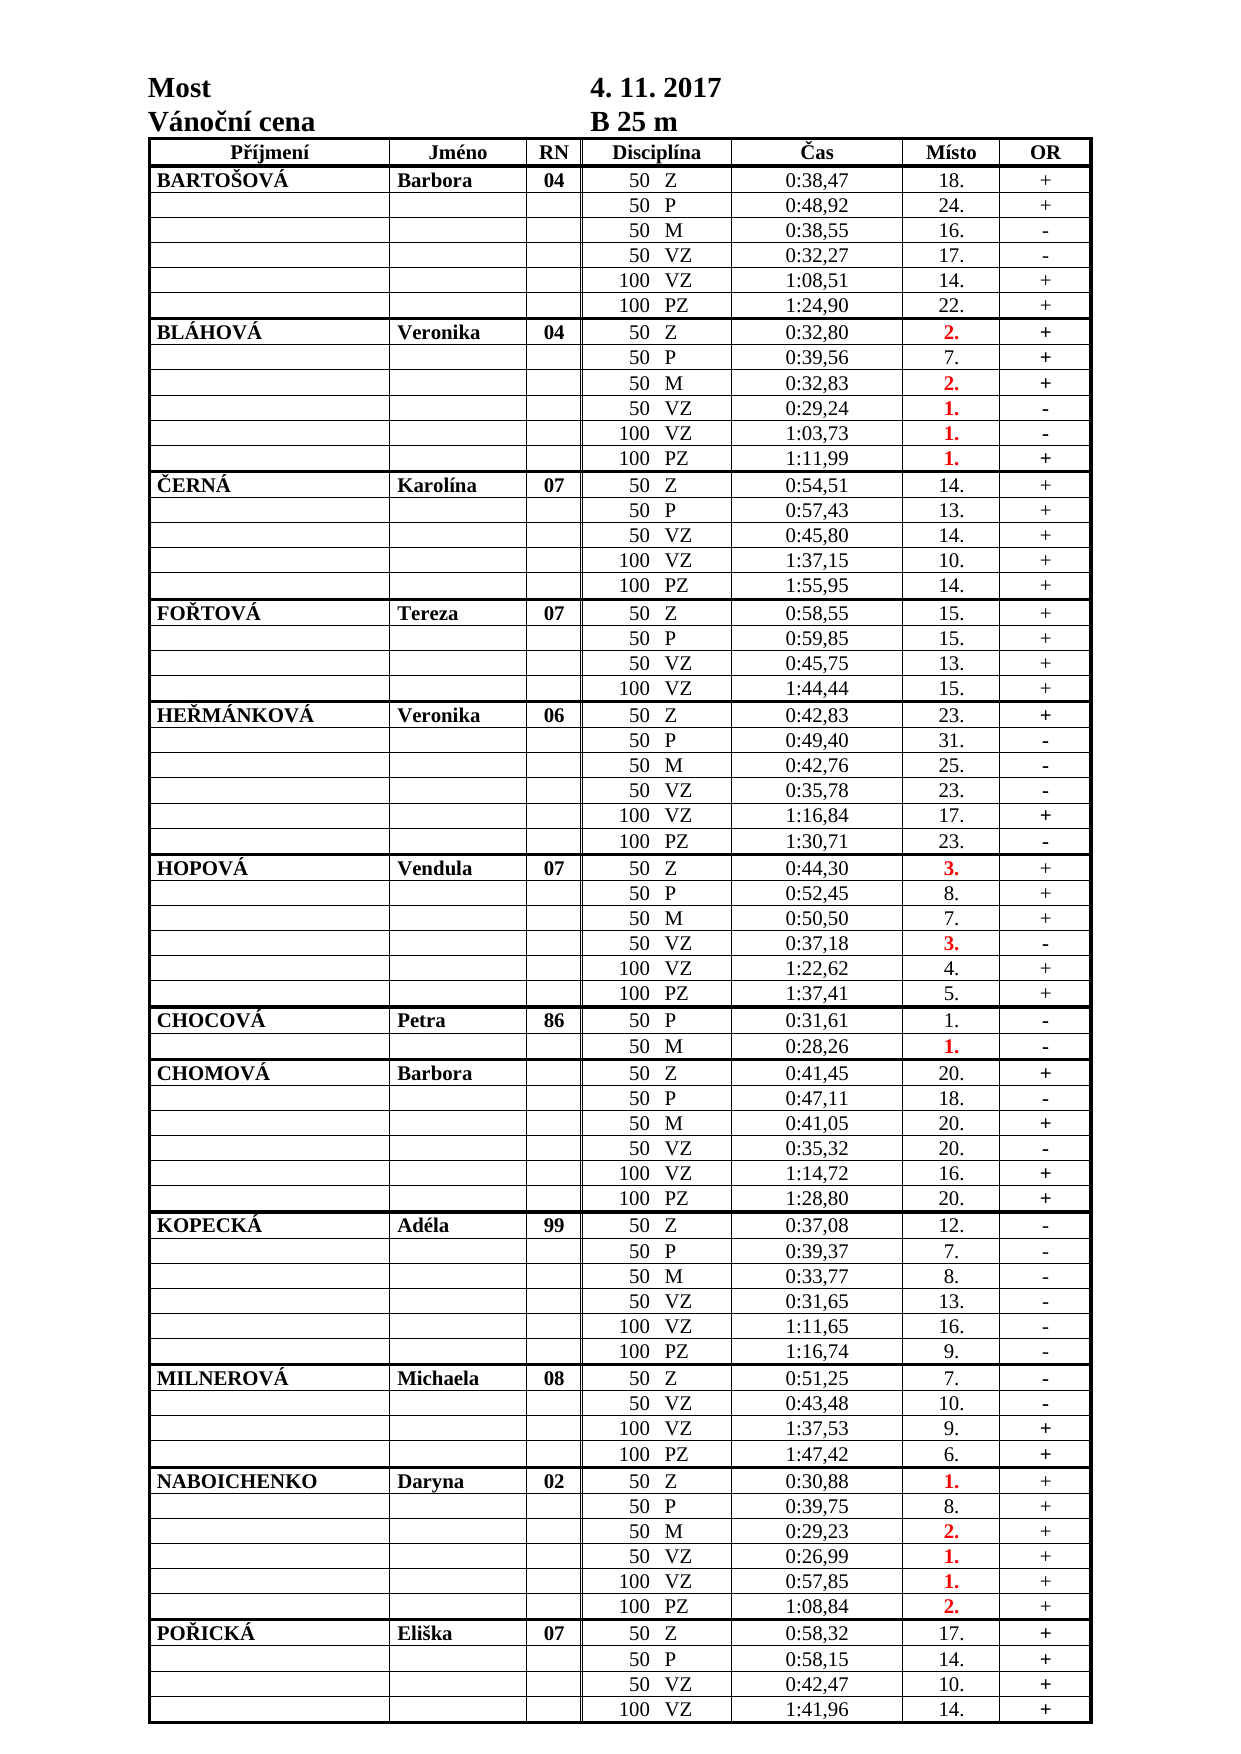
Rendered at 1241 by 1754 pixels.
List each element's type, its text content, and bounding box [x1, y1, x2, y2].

table_cell M [657, 1519, 731, 1543]
table_cell M [657, 370, 731, 394]
table_cell + [1000, 293, 1089, 317]
table_cell - [1000, 1289, 1089, 1313]
table_cell [527, 1061, 580, 1085]
table_cell 50 [583, 345, 657, 369]
table_cell 15. [903, 601, 999, 624]
table_cell VZ [657, 1161, 731, 1185]
table_cell + [1000, 881, 1089, 905]
table_cell Z [657, 703, 731, 727]
table_cell PZ [657, 1339, 731, 1363]
table_cell P [657, 626, 731, 650]
table_cell P [657, 1646, 731, 1671]
table_cell PZ [657, 1186, 731, 1210]
table_cell + [1000, 370, 1089, 394]
table_cell 07 [527, 601, 580, 624]
table_cell 50 [583, 1086, 657, 1110]
table_cell 50 [583, 320, 657, 344]
text Most 4. 11. 2017 [148, 70, 1092, 104]
table_header RN [527, 140, 580, 164]
table_cell - [1000, 753, 1089, 777]
table_cell 0:29,23 [732, 1519, 902, 1543]
table_cell [527, 1594, 580, 1618]
table_cell [390, 218, 526, 242]
table_cell 0:30,88 [732, 1469, 902, 1493]
table_cell Z [657, 601, 731, 624]
table_cell 0:32,27 [732, 243, 902, 267]
table_cell [527, 1034, 580, 1058]
table_cell 50 [583, 1061, 657, 1085]
table_cell [527, 1672, 580, 1696]
table_cell Z [657, 168, 731, 192]
table_cell Daryna [390, 1469, 526, 1493]
table_cell [151, 753, 389, 777]
table_cell [390, 1441, 526, 1466]
table_cell 100 [583, 446, 657, 470]
table_cell [527, 753, 580, 777]
table_cell - [1000, 1264, 1089, 1288]
table_cell 20. [903, 1186, 999, 1210]
table_cell 9. [903, 1339, 999, 1363]
table_cell 06 [527, 703, 580, 727]
table_cell 04 [527, 320, 580, 344]
table_cell - [1000, 1239, 1089, 1263]
table_cell 50 [583, 753, 657, 777]
table_cell Z [657, 1061, 731, 1085]
table_cell [151, 1339, 389, 1363]
table_cell + [1000, 573, 1089, 597]
table_cell 0:39,56 [732, 345, 902, 369]
table_cell 1:41,96 [732, 1697, 902, 1721]
table_cell 10. [903, 1672, 999, 1696]
table_cell + [1000, 804, 1089, 827]
table_cell - [1000, 1136, 1089, 1160]
table_cell P [657, 345, 731, 369]
table_cell 8. [903, 1264, 999, 1288]
table_cell + [1000, 1672, 1089, 1696]
table_cell 23. [903, 703, 999, 727]
table_cell Z [657, 320, 731, 344]
table_cell + [1000, 1061, 1089, 1085]
table_cell [151, 804, 389, 827]
table_cell [390, 345, 526, 369]
table_cell [151, 956, 389, 980]
table_cell [151, 1034, 389, 1058]
table_cell - [1000, 778, 1089, 802]
table_cell 50 [583, 218, 657, 242]
table_cell 0:49,40 [732, 728, 902, 752]
table_cell M [657, 1264, 731, 1288]
table_cell + [1000, 193, 1089, 217]
table_cell [390, 626, 526, 650]
table_cell 1:30,71 [732, 829, 902, 853]
table_cell 0:35,78 [732, 778, 902, 802]
table_cell 100 [583, 829, 657, 853]
table_cell 3. [903, 931, 999, 955]
table_cell CHOMOVÁ [151, 1061, 389, 1085]
table_cell 7. [903, 906, 999, 930]
table_cell 50 [583, 1009, 657, 1032]
table_cell VZ [657, 676, 731, 700]
table_cell 1. [903, 1569, 999, 1593]
table_cell [527, 829, 580, 853]
table_cell Adéla [390, 1214, 526, 1237]
table_cell 100 [583, 1569, 657, 1593]
table_cell [151, 1672, 389, 1696]
table_cell - [1000, 1366, 1089, 1390]
table_cell 20. [903, 1061, 999, 1085]
table_cell 86 [527, 1009, 580, 1032]
table_cell [390, 956, 526, 980]
table_cell [390, 651, 526, 675]
table_cell Veronika [390, 703, 526, 727]
table_cell 50 [583, 1264, 657, 1288]
table_cell + [1000, 1416, 1089, 1440]
table_header Příjmení [151, 140, 389, 164]
table_cell [527, 804, 580, 827]
table_cell + [1000, 320, 1089, 344]
table_cell 100 [583, 293, 657, 317]
table_cell 10. [903, 548, 999, 572]
table_cell + [1000, 1469, 1089, 1493]
table_cell 7. [903, 1366, 999, 1390]
table_cell 100 [583, 676, 657, 700]
table_cell [527, 421, 580, 445]
table_cell 16. [903, 218, 999, 242]
table_cell 1:55,95 [732, 573, 902, 597]
table_cell [527, 1697, 580, 1721]
table_cell VZ [657, 1569, 731, 1593]
table_cell [151, 1569, 389, 1593]
table_cell [390, 906, 526, 930]
table_cell 1. [903, 396, 999, 419]
table_cell [151, 218, 389, 242]
table_cell 0:37,08 [732, 1214, 902, 1237]
table_cell 100 [583, 1416, 657, 1440]
table_cell 50 [583, 1646, 657, 1671]
table_cell 0:35,32 [732, 1136, 902, 1160]
table_cell [527, 1441, 580, 1466]
table_cell 13. [903, 651, 999, 675]
table_cell VZ [657, 1289, 731, 1313]
table_cell [151, 1441, 389, 1466]
table_cell + [1000, 906, 1089, 930]
table_cell [527, 1391, 580, 1415]
table_cell + [1000, 676, 1089, 700]
table_cell [390, 804, 526, 827]
table_cell 23. [903, 829, 999, 853]
table_cell [151, 268, 389, 292]
table_cell + [1000, 168, 1089, 192]
table_cell 18. [903, 1086, 999, 1110]
table_cell 100 [583, 1314, 657, 1338]
table_cell [390, 881, 526, 905]
table_cell 50 [583, 626, 657, 650]
table_cell P [657, 1239, 731, 1263]
table_cell [151, 1544, 389, 1568]
table_cell + [1000, 1569, 1089, 1593]
table_cell [390, 396, 526, 419]
table_cell [527, 778, 580, 802]
table_cell 31. [903, 728, 999, 752]
table_cell [390, 728, 526, 752]
table_cell 0:58,32 [732, 1621, 902, 1645]
table_cell 1:44,44 [732, 676, 902, 700]
table_cell 50 [583, 601, 657, 624]
table_cell 50 [583, 1544, 657, 1568]
table_cell 1:22,62 [732, 956, 902, 980]
table_cell M [657, 753, 731, 777]
table_cell [390, 981, 526, 1005]
table_cell [390, 1646, 526, 1671]
table_cell 6. [903, 1441, 999, 1466]
table_cell - [1000, 1009, 1089, 1032]
table_cell VZ [657, 548, 731, 572]
table_cell 14. [903, 268, 999, 292]
table_cell PZ [657, 829, 731, 853]
table_cell + [1000, 268, 1089, 292]
table_cell + [1000, 548, 1089, 572]
table_cell Michaela [390, 1366, 526, 1390]
table_cell 04 [527, 168, 580, 192]
table_cell 50 [583, 396, 657, 419]
table_cell 1:16,74 [732, 1339, 902, 1363]
table_cell 0:29,24 [732, 396, 902, 419]
table_cell 0:44,30 [732, 856, 902, 880]
table_cell 50 [583, 856, 657, 880]
table_cell 50 [583, 703, 657, 727]
table_cell [390, 243, 526, 267]
table_cell Z [657, 1469, 731, 1493]
table_cell [390, 498, 526, 522]
table_cell [527, 1569, 580, 1593]
table_cell PZ [657, 446, 731, 470]
table_cell 4. [903, 956, 999, 980]
table_cell 1. [903, 421, 999, 445]
table_cell 50 [583, 1034, 657, 1058]
table_cell + [1000, 601, 1089, 624]
table_cell 100 [583, 956, 657, 980]
table_cell Z [657, 1214, 731, 1237]
table_cell [527, 1494, 580, 1518]
table_cell 50 [583, 1519, 657, 1543]
table_cell [527, 981, 580, 1005]
table_cell 0:31,61 [732, 1009, 902, 1032]
table_cell 22. [903, 293, 999, 317]
table_cell [527, 293, 580, 317]
table_cell [151, 728, 389, 752]
table_cell 100 [583, 1186, 657, 1210]
table_cell [527, 523, 580, 547]
table_cell Vendula [390, 856, 526, 880]
table_cell 50 [583, 523, 657, 547]
table_cell 25. [903, 753, 999, 777]
table_cell 0:48,92 [732, 193, 902, 217]
table_cell [390, 1289, 526, 1313]
table_cell + [1000, 1646, 1089, 1671]
table_cell 50 [583, 243, 657, 267]
table_cell [390, 1314, 526, 1338]
table_cell + [1000, 345, 1089, 369]
table_cell PZ [657, 293, 731, 317]
table_cell [527, 626, 580, 650]
table_cell 1:11,65 [732, 1314, 902, 1338]
table_cell Z [657, 1366, 731, 1390]
table_cell 0:42,76 [732, 753, 902, 777]
table_cell + [1000, 1594, 1089, 1618]
table_cell PZ [657, 573, 731, 597]
table_cell + [1000, 981, 1089, 1005]
table_cell [390, 1161, 526, 1185]
table_cell [390, 193, 526, 217]
table_cell 1. [903, 1469, 999, 1493]
table_cell [151, 778, 389, 802]
table_cell [390, 1416, 526, 1440]
table_header Čas [732, 140, 902, 164]
table_cell 1:08,84 [732, 1594, 902, 1618]
table_cell 20. [903, 1136, 999, 1160]
table_cell 0:51,25 [732, 1366, 902, 1390]
table_cell [151, 243, 389, 267]
table_cell [151, 1416, 389, 1440]
table_cell - [1000, 1339, 1089, 1363]
table_cell [527, 1416, 580, 1440]
table_cell [151, 1161, 389, 1185]
table_cell [527, 1264, 580, 1288]
table_cell 100 [583, 1697, 657, 1721]
table_cell VZ [657, 1416, 731, 1440]
table_cell 1:24,90 [732, 293, 902, 317]
table_cell 0:38,47 [732, 168, 902, 192]
table_cell 1:28,80 [732, 1186, 902, 1210]
table_cell [390, 1569, 526, 1593]
table_cell 0:54,51 [732, 473, 902, 497]
table_cell [151, 829, 389, 853]
table_cell 50 [583, 370, 657, 394]
table_cell [390, 1391, 526, 1415]
table_cell 07 [527, 856, 580, 880]
table_cell [527, 446, 580, 470]
table_cell 3. [903, 856, 999, 880]
table_cell [527, 498, 580, 522]
table_cell 50 [583, 1469, 657, 1493]
table_cell 2. [903, 1519, 999, 1543]
table_cell 100 [583, 573, 657, 597]
table_cell [390, 523, 526, 547]
table_cell 08 [527, 1366, 580, 1390]
table_cell [527, 1289, 580, 1313]
table_cell 0:38,55 [732, 218, 902, 242]
table_cell + [1000, 473, 1089, 497]
table_cell [527, 1186, 580, 1210]
table_cell P [657, 728, 731, 752]
table_cell BARTOŠOVÁ [151, 168, 389, 192]
table_cell [151, 626, 389, 650]
table_cell POŘICKÁ [151, 1621, 389, 1645]
table_cell 10. [903, 1391, 999, 1415]
table_cell [390, 1519, 526, 1543]
table_cell - [1000, 1034, 1089, 1058]
table_cell 100 [583, 804, 657, 827]
table_cell [151, 1111, 389, 1135]
table_cell 2. [903, 320, 999, 344]
table_cell [527, 548, 580, 572]
table_cell + [1000, 446, 1089, 470]
table_cell 50 [583, 1214, 657, 1237]
table_cell M [657, 1034, 731, 1058]
table_cell - [1000, 728, 1089, 752]
table_cell [527, 651, 580, 675]
table_cell VZ [657, 651, 731, 675]
table_cell 1:03,73 [732, 421, 902, 445]
table_cell 2. [903, 370, 999, 394]
table_cell 50 [583, 168, 657, 192]
table_cell M [657, 1111, 731, 1135]
table_cell 23. [903, 778, 999, 802]
table_cell [151, 345, 389, 369]
table_cell VZ [657, 1672, 731, 1696]
table_cell [390, 548, 526, 572]
table_cell [527, 193, 580, 217]
table_cell 0:41,05 [732, 1111, 902, 1135]
table_cell [527, 396, 580, 419]
table_cell [151, 446, 389, 470]
table_cell PZ [657, 1441, 731, 1466]
table_cell [527, 1646, 580, 1671]
table_cell [527, 1519, 580, 1543]
table_cell 0:45,75 [732, 651, 902, 675]
table_cell [151, 1594, 389, 1618]
table_cell 100 [583, 421, 657, 445]
table_cell 50 [583, 1239, 657, 1263]
table_cell 0:57,43 [732, 498, 902, 522]
table_cell [151, 1086, 389, 1110]
table_cell [527, 1544, 580, 1568]
table_cell [527, 956, 580, 980]
table_cell 50 [583, 728, 657, 752]
table_cell PZ [657, 1594, 731, 1618]
table_cell [151, 498, 389, 522]
table_cell 100 [583, 1161, 657, 1185]
table_cell [151, 1519, 389, 1543]
table_cell 8. [903, 1494, 999, 1518]
table_cell + [1000, 1111, 1089, 1135]
table_cell NABOICHENKO [151, 1469, 389, 1493]
table_cell - [1000, 931, 1089, 955]
table_cell VZ [657, 1697, 731, 1721]
table_cell [390, 1086, 526, 1110]
table_cell [151, 981, 389, 1005]
table_cell [151, 1264, 389, 1288]
table_cell 16. [903, 1161, 999, 1185]
table_cell 0:43,48 [732, 1391, 902, 1415]
table_cell + [1000, 956, 1089, 980]
table_cell 02 [527, 1469, 580, 1493]
table_cell 50 [583, 498, 657, 522]
table_cell + [1000, 626, 1089, 650]
table_cell 0:26,99 [732, 1544, 902, 1568]
table_cell [151, 370, 389, 394]
table_cell 14. [903, 573, 999, 597]
table_cell 50 [583, 1111, 657, 1135]
table_cell [527, 243, 580, 267]
table_cell 50 [583, 1494, 657, 1518]
table_cell 14. [903, 1646, 999, 1671]
table_cell [527, 345, 580, 369]
table_header Jméno [390, 140, 526, 164]
table_cell [390, 931, 526, 955]
table_cell 100 [583, 268, 657, 292]
table_cell [390, 676, 526, 700]
table_cell 1:14,72 [732, 1161, 902, 1185]
table_cell 0:58,55 [732, 601, 902, 624]
table_cell [390, 1544, 526, 1568]
table_cell - [1000, 1391, 1089, 1415]
table_cell ČERNÁ [151, 473, 389, 497]
table_cell 0:50,50 [732, 906, 902, 930]
table_cell 50 [583, 1289, 657, 1313]
table_cell [390, 778, 526, 802]
table_cell - [1000, 829, 1089, 853]
table_cell [390, 370, 526, 394]
table_cell 50 [583, 1366, 657, 1390]
table_cell 17. [903, 804, 999, 827]
table_cell VZ [657, 1314, 731, 1338]
table_cell [390, 1494, 526, 1518]
table_cell 8. [903, 881, 999, 905]
table_cell [527, 1239, 580, 1263]
table_cell 50 [583, 931, 657, 955]
table_cell [151, 573, 389, 597]
table_cell + [1000, 1621, 1089, 1645]
table_cell Barbora [390, 168, 526, 192]
table_cell MILNEROVÁ [151, 1366, 389, 1390]
table_cell FOŘTOVÁ [151, 601, 389, 624]
table_cell VZ [657, 396, 731, 419]
table_cell Petra [390, 1009, 526, 1032]
table_cell 17. [903, 1621, 999, 1645]
table_cell VZ [657, 956, 731, 980]
table_cell Z [657, 1621, 731, 1645]
table_cell Z [657, 856, 731, 880]
table_cell 50 [583, 1391, 657, 1415]
table_cell [390, 753, 526, 777]
table_cell VZ [657, 243, 731, 267]
table_cell 1:47,42 [732, 1441, 902, 1466]
table_header Místo [903, 140, 999, 164]
table_cell [527, 1136, 580, 1160]
table_cell [527, 1339, 580, 1363]
table_cell [151, 651, 389, 675]
table_cell + [1000, 856, 1089, 880]
table_cell 15. [903, 626, 999, 650]
table_cell 13. [903, 498, 999, 522]
table_cell 0:47,11 [732, 1086, 902, 1110]
table_cell [527, 268, 580, 292]
table_cell 0:31,65 [732, 1289, 902, 1313]
table_cell [527, 1086, 580, 1110]
table_cell 0:59,85 [732, 626, 902, 650]
table_cell [527, 931, 580, 955]
table_cell + [1000, 1697, 1089, 1721]
table_cell - [1000, 1214, 1089, 1237]
table_cell 0:45,80 [732, 523, 902, 547]
table_cell P [657, 881, 731, 905]
table_cell [390, 1186, 526, 1210]
table_cell 0:41,45 [732, 1061, 902, 1085]
table_cell VZ [657, 1136, 731, 1160]
table_cell 50 [583, 651, 657, 675]
table_cell 0:33,77 [732, 1264, 902, 1288]
table_cell [390, 1034, 526, 1058]
table_cell [151, 193, 389, 217]
table_cell HEŘMÁNKOVÁ [151, 703, 389, 727]
table_cell P [657, 1494, 731, 1518]
table_header Disciplína [583, 140, 731, 164]
table_cell 0:42,47 [732, 1672, 902, 1696]
table_cell [151, 1136, 389, 1160]
table_cell 0:39,75 [732, 1494, 902, 1518]
table_cell [151, 1314, 389, 1338]
table_cell 100 [583, 1339, 657, 1363]
table_cell 5. [903, 981, 999, 1005]
table_cell [151, 1289, 389, 1313]
table_cell [151, 931, 389, 955]
table_cell 7. [903, 345, 999, 369]
table_cell [151, 1646, 389, 1671]
table_cell VZ [657, 804, 731, 827]
table_cell P [657, 193, 731, 217]
table_cell [390, 1264, 526, 1288]
table_cell [527, 218, 580, 242]
table_cell [390, 293, 526, 317]
table_cell [390, 1111, 526, 1135]
table_cell 7. [903, 1239, 999, 1263]
table_cell - [1000, 396, 1089, 419]
table_cell VZ [657, 523, 731, 547]
table_cell + [1000, 1441, 1089, 1466]
table_cell 0:42,83 [732, 703, 902, 727]
table_cell Eliška [390, 1621, 526, 1645]
table_cell [151, 1494, 389, 1518]
table_cell [151, 293, 389, 317]
table_cell [390, 446, 526, 470]
table_cell 1. [903, 1009, 999, 1032]
table_cell Veronika [390, 320, 526, 344]
table_cell 99 [527, 1214, 580, 1237]
table_cell [390, 1239, 526, 1263]
table_cell CHOCOVÁ [151, 1009, 389, 1032]
table_cell [151, 1697, 389, 1721]
table_cell Tereza [390, 601, 526, 624]
table_cell [151, 1186, 389, 1210]
table_cell 12. [903, 1214, 999, 1237]
table_cell 50 [583, 473, 657, 497]
table_cell P [657, 498, 731, 522]
table_cell 100 [583, 981, 657, 1005]
table_cell M [657, 906, 731, 930]
table_cell VZ [657, 1544, 731, 1568]
table_cell 20. [903, 1111, 999, 1135]
table_cell 0:32,80 [732, 320, 902, 344]
table_cell - [1000, 243, 1089, 267]
table_cell [151, 906, 389, 930]
table_cell [527, 1161, 580, 1185]
table_cell + [1000, 1186, 1089, 1210]
table_cell + [1000, 703, 1089, 727]
table_cell Karolína [390, 473, 526, 497]
table_cell + [1000, 651, 1089, 675]
table_cell [390, 1672, 526, 1696]
table_cell 0:39,37 [732, 1239, 902, 1263]
table_cell [390, 1697, 526, 1721]
table_cell [527, 1314, 580, 1338]
table_cell 07 [527, 1621, 580, 1645]
table_cell 50 [583, 778, 657, 802]
table_cell 50 [583, 1136, 657, 1160]
table_cell P [657, 1086, 731, 1110]
table_cell [390, 1594, 526, 1618]
table_cell 14. [903, 523, 999, 547]
table_cell 1:37,53 [732, 1416, 902, 1440]
table_cell [527, 370, 580, 394]
table_cell [151, 881, 389, 905]
table_cell 50 [583, 906, 657, 930]
table_cell 1:37,15 [732, 548, 902, 572]
table_cell 0:32,83 [732, 370, 902, 394]
table_cell - [1000, 218, 1089, 242]
table_cell - [1000, 1086, 1089, 1110]
table_cell [151, 421, 389, 445]
table_cell 1:11,99 [732, 446, 902, 470]
table_cell 0:52,45 [732, 881, 902, 905]
table_cell 0:58,15 [732, 1646, 902, 1671]
table_cell + [1000, 498, 1089, 522]
table_cell [527, 1111, 580, 1135]
table_cell [527, 881, 580, 905]
table_cell 1. [903, 1544, 999, 1568]
table_cell 16. [903, 1314, 999, 1338]
table_cell VZ [657, 778, 731, 802]
table_cell [151, 523, 389, 547]
table_cell BLÁHOVÁ [151, 320, 389, 344]
table_cell [527, 728, 580, 752]
table_cell [527, 906, 580, 930]
table_cell VZ [657, 931, 731, 955]
table_cell 1:16,84 [732, 804, 902, 827]
table_cell VZ [657, 421, 731, 445]
table_cell [151, 1391, 389, 1415]
table_cell [390, 421, 526, 445]
table_cell 0:57,85 [732, 1569, 902, 1593]
table_cell [151, 676, 389, 700]
table_cell 1:08,51 [732, 268, 902, 292]
table_cell 9. [903, 1416, 999, 1440]
table_cell + [1000, 1161, 1089, 1185]
table_cell PZ [657, 981, 731, 1005]
table_cell 50 [583, 193, 657, 217]
text Vánoční cena B 25 m [148, 104, 1092, 137]
table_cell + [1000, 1494, 1089, 1518]
table_cell 13. [903, 1289, 999, 1313]
table_header OR [1000, 140, 1089, 164]
table_cell 14. [903, 473, 999, 497]
table_cell [527, 573, 580, 597]
table_cell [390, 1136, 526, 1160]
table_cell + [1000, 523, 1089, 547]
table_cell 2. [903, 1594, 999, 1618]
table_cell 50 [583, 1621, 657, 1645]
table_cell [390, 829, 526, 853]
table_cell 1. [903, 446, 999, 470]
table_cell KOPECKÁ [151, 1214, 389, 1237]
table_cell 50 [583, 1672, 657, 1696]
table_cell + [1000, 1544, 1089, 1568]
table_cell HOPOVÁ [151, 856, 389, 880]
table_cell Z [657, 473, 731, 497]
table_cell 0:37,18 [732, 931, 902, 955]
table_cell [390, 573, 526, 597]
table_cell 14. [903, 1697, 999, 1721]
table_cell 18. [903, 168, 999, 192]
table_cell [390, 268, 526, 292]
table_cell 15. [903, 676, 999, 700]
table_cell [151, 548, 389, 572]
table_cell 0:28,26 [732, 1034, 902, 1058]
table_cell - [1000, 421, 1089, 445]
table_cell 100 [583, 548, 657, 572]
table_cell VZ [657, 1391, 731, 1415]
table_cell 07 [527, 473, 580, 497]
table_cell [151, 396, 389, 419]
table_cell - [1000, 1314, 1089, 1338]
table_cell Barbora [390, 1061, 526, 1085]
table_cell M [657, 218, 731, 242]
table_cell 100 [583, 1441, 657, 1466]
table_cell [390, 1339, 526, 1363]
table_cell 24. [903, 193, 999, 217]
table_cell + [1000, 1519, 1089, 1543]
table_cell 100 [583, 1594, 657, 1618]
table_cell 1. [903, 1034, 999, 1058]
table_cell 1:37,41 [732, 981, 902, 1005]
table_cell P [657, 1009, 731, 1032]
table_cell [527, 676, 580, 700]
table_cell VZ [657, 268, 731, 292]
table_cell 17. [903, 243, 999, 267]
table_cell 50 [583, 881, 657, 905]
table_cell [151, 1239, 389, 1263]
